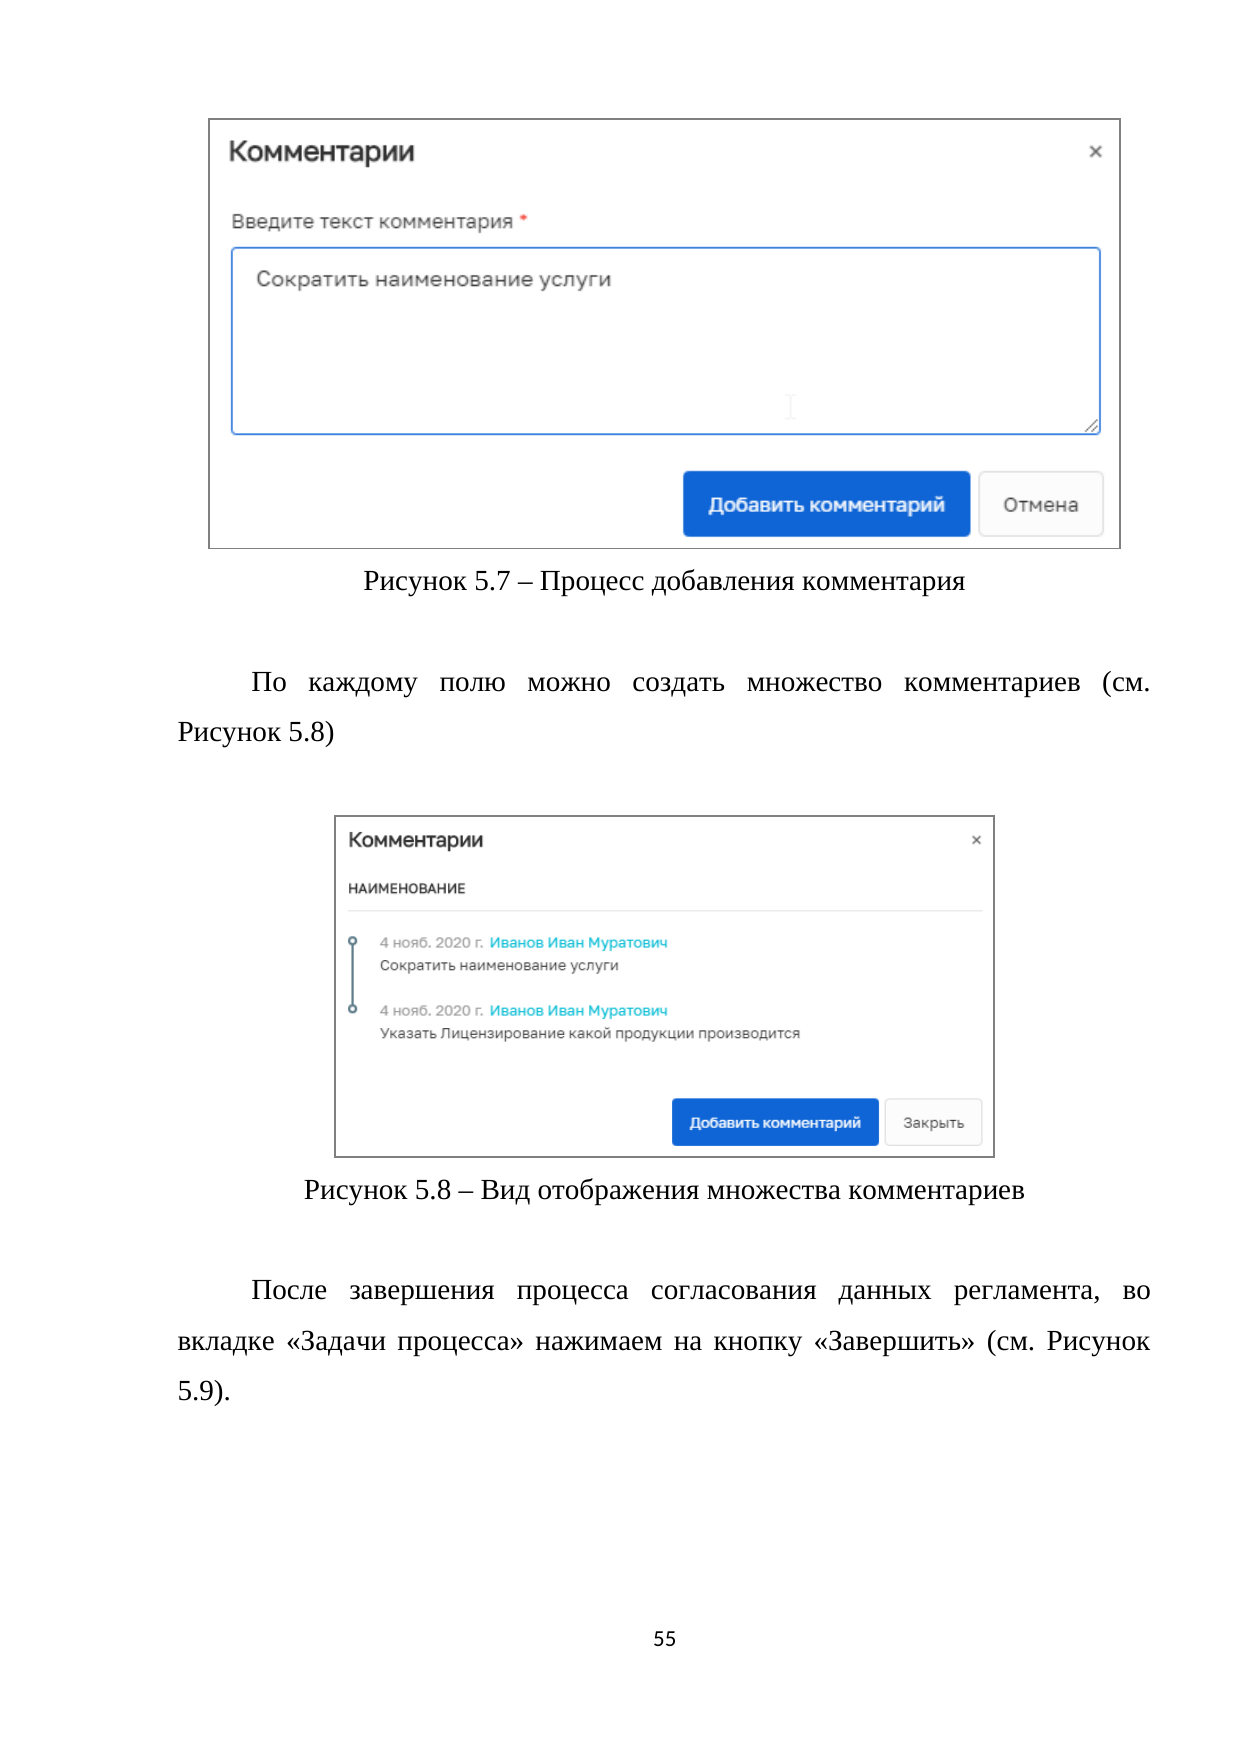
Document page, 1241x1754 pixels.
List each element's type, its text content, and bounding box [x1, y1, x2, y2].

picture [336, 817, 993, 1156]
picture [210, 120, 1119, 548]
text По каждому полю можно создать множество комментариев (см. Рисунок 5.8) [177, 664, 1152, 748]
text Рисунок 5.7 – Процесс добавления комментария [177, 563, 1152, 597]
text После завершения процесса согласования данных регламента, во вкладке «Задачи процесса» нажимаем на кнопку «Завершить» (см. Рисунок 5.9). [177, 1272, 1152, 1407]
text Рисунок 5.8 – Вид отображения множества комментариев [177, 1172, 1152, 1205]
